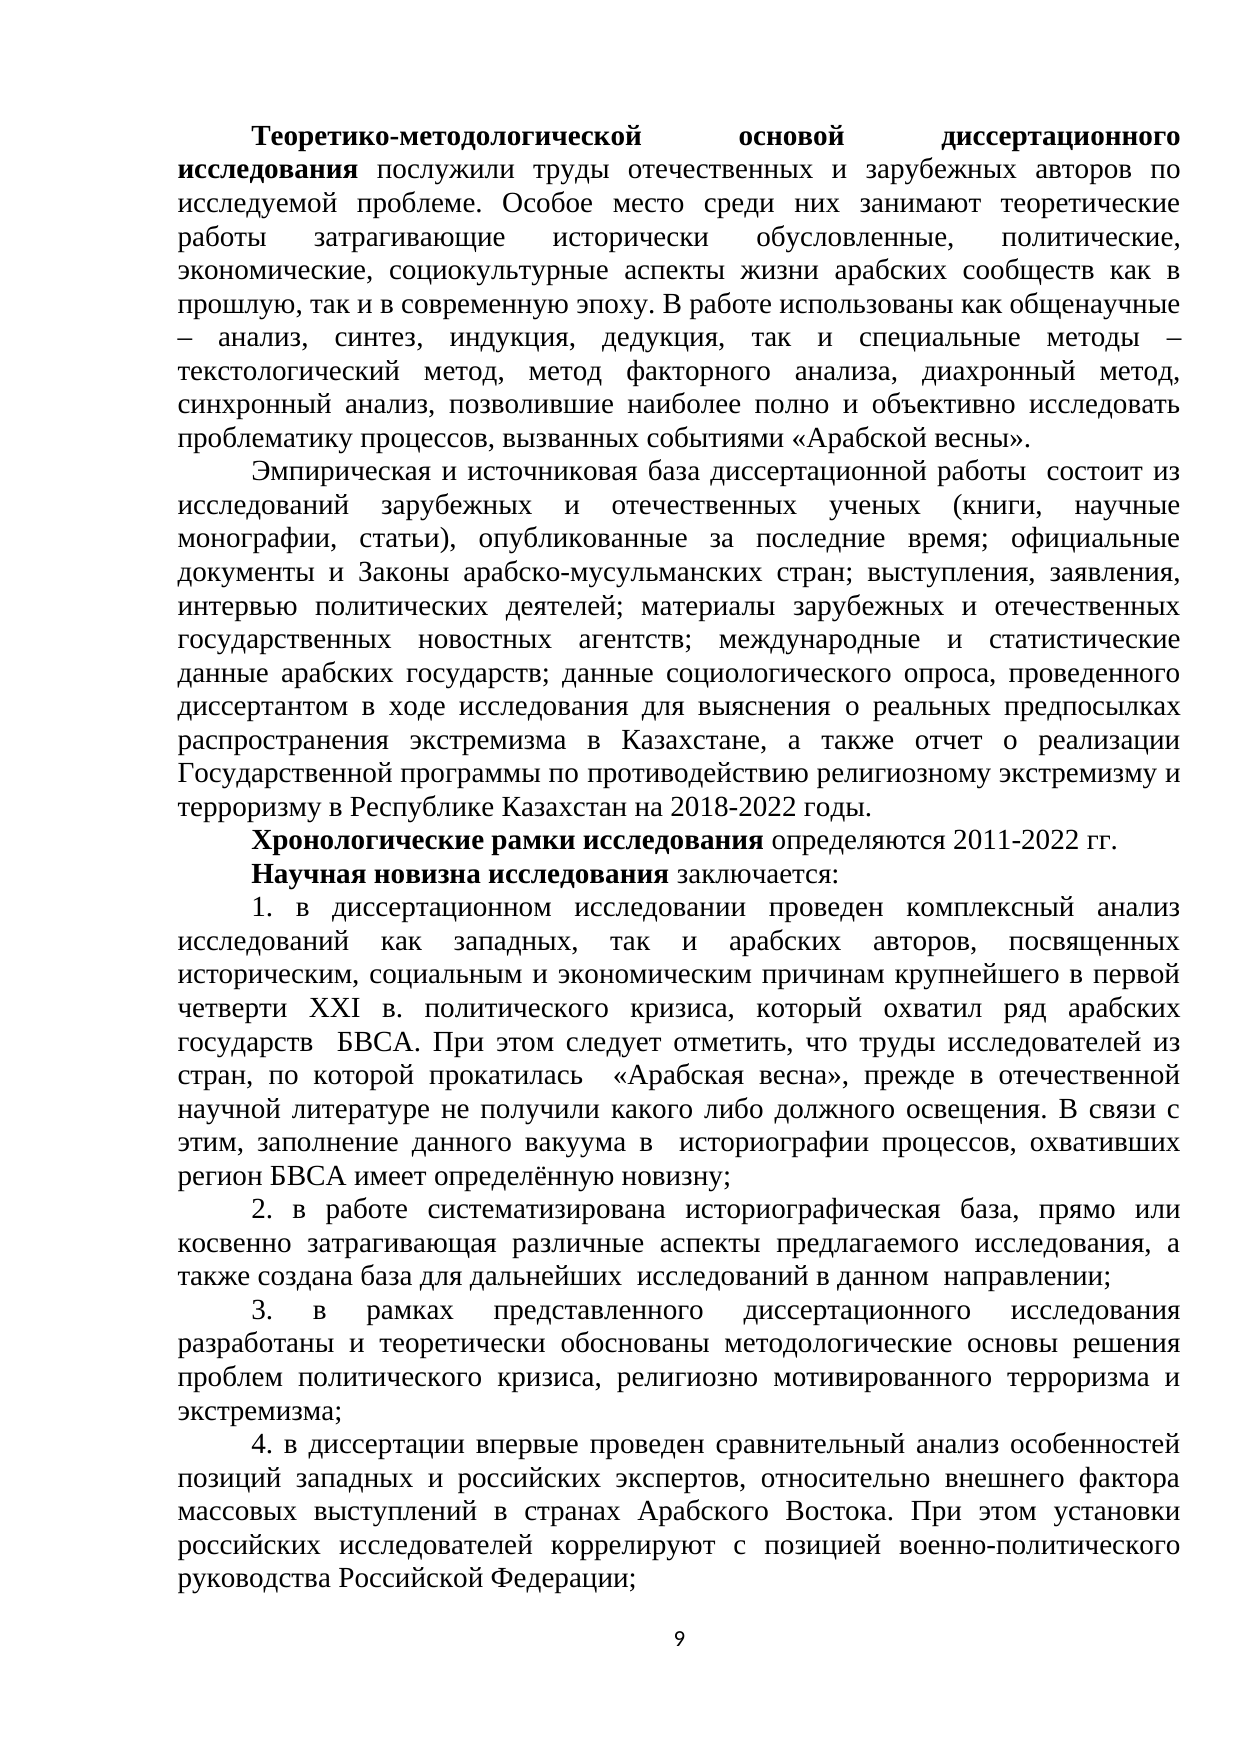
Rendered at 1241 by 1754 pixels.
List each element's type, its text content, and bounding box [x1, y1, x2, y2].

text 4. в диссертации впервые проведен сравнительный анализ особенностей позиций западных и российских экспертов, относительно внешнего фактора массовых выступлений в странах Арабского Востока. При этом установки российских исследователей коррелируют с позицией военно-политического руководства Российской Федерации; [177, 1426, 1181, 1594]
text 2. в работе систематизирована историографическая база, прямо или косвенно затрагивающая различные аспекты предлагаемого исследования, а также создана база для дальнейших исследований в данном направлении; [177, 1191, 1181, 1292]
text 1. в диссертационном исследовании проведен комплексный анализ исследований как западных, так и арабских авторов, посвященных историческим, социальным и экономическим причинам крупнейшего в первой четверти XXI в. политического кризиса, который охватил ряд арабских государств БВСА. При этом следует отметить, что труды исследователей из стран, по которой прокатилась «Арабская весна», прежде в отечественной научной литературе не получили какого либо должного освещения. В связи с этим, заполнение данного вакуума в историографии процессов, охвативших регион БВСА имеет определённую новизну; [177, 889, 1181, 1191]
text Научная новизна исследования заключается: [177, 856, 1181, 889]
text Теоретико-методологической основой диссертационного исследования послужили труды отечественных и зарубежных авторов по исследуемой проблеме. Особое место среди них занимают теоретические работы затрагивающие исторически обусловленные, политические, экономические, социокультурные аспекты жизни арабских сообществ как в прошлую, так и в современную эпоху. В работе использованы как общенаучные – анализ, синтез, индукция, дедукция, так и специальные методы – текстологический метод, метод факторного анализа, диахронный метод, синхронный анализ, позволившие наиболее полно и объективно исследовать проблематику процессов, вызванных событиями «Арабской весны». [177, 118, 1181, 453]
text 3. в рамках представленного диссертационного исследования разработаны и теоретически обоснованы методологические основы решения проблем политического кризиса, религиозно мотивированного терроризма и экстремизма; [177, 1292, 1181, 1426]
text Хронологические рамки исследования определяются 2011-2022 гг. [177, 822, 1181, 856]
text Эмпирическая и источниковая база диссертационной работы состоит из исследований зарубежных и отечественных ученых (книги, научные монографии, статьи), опубликованные за последние время; официальные документы и Законы арабско-мусульманских стран; выступления, заявления, интервью политических деятелей; материалы зарубежных и отечественных государственных новостных агентств; международные и статистические данные арабских государств; данные социологического опроса, проведенного диссертантом в ходе исследования для выяснения о реальных предпосылках распространения экстремизма в Казахстане, а также отчет о реализации Государственной программы по противодействию религиозному экстремизму и терроризму в Республике Казахстан на 2018-2022 годы. [177, 453, 1181, 822]
